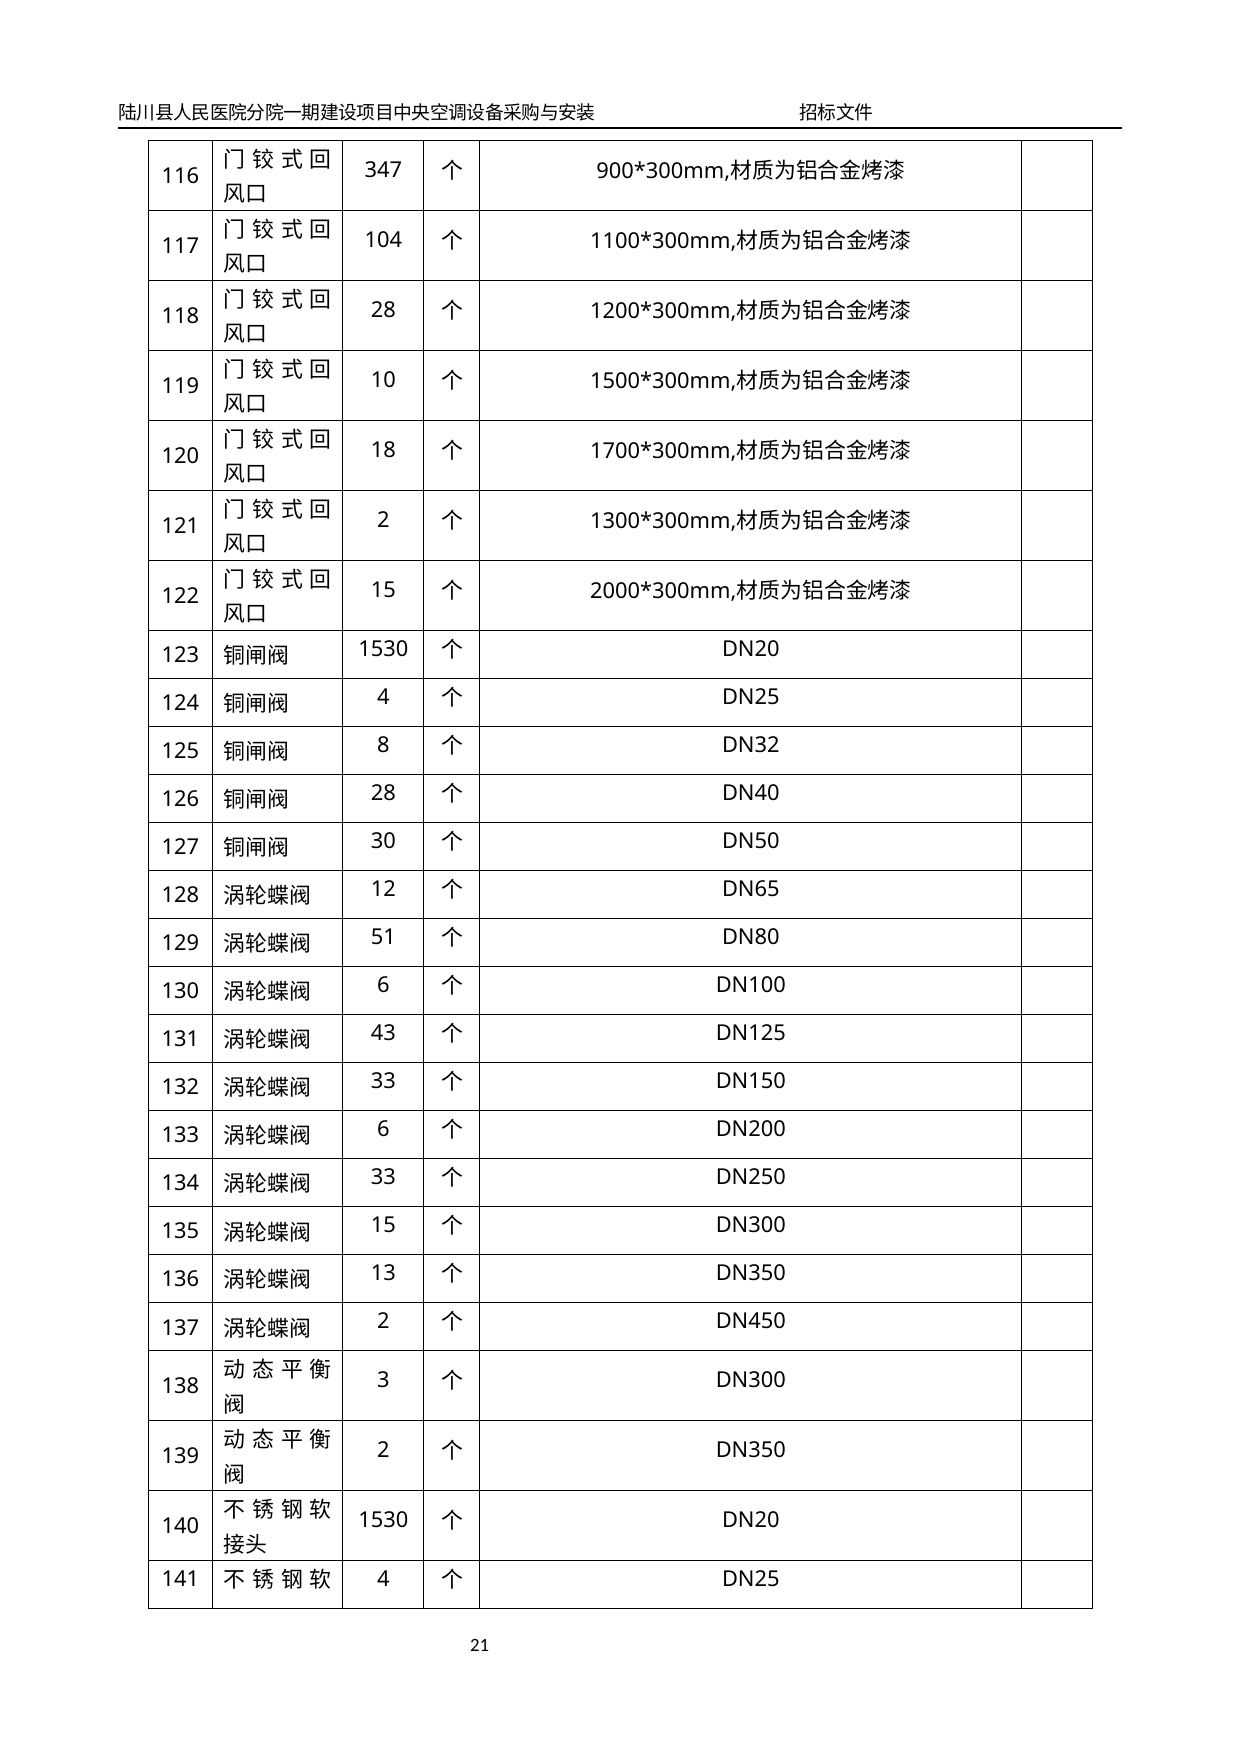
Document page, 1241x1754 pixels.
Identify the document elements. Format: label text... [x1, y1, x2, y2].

table_cell 116 [149, 141, 212, 209]
table_cell DN65 [480, 871, 1021, 918]
table_cell 18 [343, 421, 423, 489]
table_cell 门铰式回风口 [213, 421, 342, 489]
table_cell 123 [149, 631, 212, 678]
table_cell 个 [424, 1491, 479, 1560]
table_cell 涡轮蝶阀 [213, 1159, 342, 1206]
table_cell [1022, 775, 1092, 822]
table_cell 个 [424, 1159, 479, 1206]
table_cell 117 [149, 211, 212, 279]
table_cell 个 [424, 871, 479, 918]
table_cell 个 [424, 1421, 479, 1490]
table_cell [1022, 351, 1092, 419]
table_cell [1022, 1063, 1092, 1110]
table_cell [1022, 421, 1092, 489]
table_cell 119 [149, 351, 212, 419]
table_cell [1022, 1207, 1092, 1254]
table_cell 个 [424, 631, 479, 678]
table_cell DN25 [480, 679, 1021, 726]
table_cell 133 [149, 1111, 212, 1158]
table_cell 涡轮蝶阀 [213, 1063, 342, 1110]
table_cell 130 [149, 967, 212, 1014]
table_cell 个 [424, 823, 479, 870]
table_cell 个 [424, 727, 479, 774]
table_cell 门铰式回风口 [213, 281, 342, 349]
table_cell 33 [343, 1159, 423, 1206]
table_cell 涡轮蝶阀 [213, 1015, 342, 1062]
table_cell 个 [424, 1207, 479, 1254]
table_cell 涡轮蝶阀 [213, 967, 342, 1014]
table_cell 8 [343, 727, 423, 774]
table_cell [1022, 1351, 1092, 1420]
table_cell 1300*300mm,材质为铝合金烤漆 [480, 491, 1021, 559]
table_cell 4 [343, 679, 423, 726]
table_cell 涡轮蝶阀 [213, 919, 342, 966]
table_cell [1022, 1255, 1092, 1302]
table_cell DN50 [480, 823, 1021, 870]
table_cell 134 [149, 1159, 212, 1206]
table_cell 129 [149, 919, 212, 966]
table_cell 6 [343, 967, 423, 1014]
table_cell [1022, 1561, 1092, 1608]
table_cell 140 [149, 1491, 212, 1560]
table_cell 125 [149, 727, 212, 774]
table_cell 28 [343, 775, 423, 822]
table_cell 个 [424, 1561, 479, 1608]
table_cell 135 [149, 1207, 212, 1254]
table_cell 铜闸阀 [213, 727, 342, 774]
table_cell DN300 [480, 1351, 1021, 1420]
table_cell 15 [343, 561, 423, 629]
table_cell 137 [149, 1303, 212, 1350]
table_cell [1022, 823, 1092, 870]
table_cell DN150 [480, 1063, 1021, 1110]
table_cell 1530 [343, 631, 423, 678]
table_cell 10 [343, 351, 423, 419]
table_cell DN80 [480, 919, 1021, 966]
table_cell 1530 [343, 1491, 423, 1560]
table_cell 个 [424, 421, 479, 489]
table_cell 2 [343, 1421, 423, 1490]
table_cell 2 [343, 491, 423, 559]
table_cell 门铰式回风口 [213, 351, 342, 419]
table_cell [1022, 1303, 1092, 1350]
table_cell 门铰式回风口 [213, 141, 342, 209]
table_cell [1022, 631, 1092, 678]
table_cell DN350 [480, 1421, 1021, 1490]
table_cell 涡轮蝶阀 [213, 871, 342, 918]
table_cell 个 [424, 1351, 479, 1420]
table_cell [1022, 967, 1092, 1014]
table_cell 个 [424, 1015, 479, 1062]
table_cell [1022, 1491, 1092, 1560]
table_cell 120 [149, 421, 212, 489]
table_cell 涡轮蝶阀 [213, 1255, 342, 1302]
table_cell 铜闸阀 [213, 679, 342, 726]
table_cell DN450 [480, 1303, 1021, 1350]
table_cell DN40 [480, 775, 1021, 822]
table_cell DN200 [480, 1111, 1021, 1158]
table_cell 个 [424, 919, 479, 966]
table_cell 铜闸阀 [213, 775, 342, 822]
table_cell 122 [149, 561, 212, 629]
table_cell 136 [149, 1255, 212, 1302]
table_cell 不锈钢软接头 [213, 1561, 342, 1608]
table_cell [1022, 1015, 1092, 1062]
table_cell 个 [424, 281, 479, 349]
table_cell 涡轮蝶阀 [213, 1111, 342, 1158]
table_cell 个 [424, 351, 479, 419]
table_cell 铜闸阀 [213, 823, 342, 870]
table_cell 门铰式回风口 [213, 211, 342, 279]
table_cell [1022, 1421, 1092, 1490]
table_cell 个 [424, 1303, 479, 1350]
table_cell 动态平衡阀 [213, 1351, 342, 1420]
table_cell 138 [149, 1351, 212, 1420]
table_cell 个 [424, 967, 479, 1014]
table_cell 30 [343, 823, 423, 870]
table_cell DN20 [480, 631, 1021, 678]
table_cell 28 [343, 281, 423, 349]
table_cell 141 [149, 1561, 212, 1608]
table_cell 33 [343, 1063, 423, 1110]
table_cell 个 [424, 775, 479, 822]
table_cell 3 [343, 1351, 423, 1420]
table_cell 118 [149, 281, 212, 349]
table_cell 12 [343, 871, 423, 918]
table_cell 13 [343, 1255, 423, 1302]
table_cell 104 [343, 211, 423, 279]
table_cell DN32 [480, 727, 1021, 774]
table_cell 涡轮蝶阀 [213, 1303, 342, 1350]
table_cell [1022, 281, 1092, 349]
table_cell DN350 [480, 1255, 1021, 1302]
table_cell 4 [343, 1561, 423, 1608]
table_cell 121 [149, 491, 212, 559]
table_cell 门铰式回风口 [213, 491, 342, 559]
table_cell 126 [149, 775, 212, 822]
table_cell 个 [424, 679, 479, 726]
table_cell [1022, 491, 1092, 559]
table_cell [1022, 1111, 1092, 1158]
table_cell [1022, 919, 1092, 966]
table_cell [1022, 871, 1092, 918]
table_cell 门铰式回风口 [213, 561, 342, 629]
table_cell 个 [424, 491, 479, 559]
table_cell 1700*300mm,材质为铝合金烤漆 [480, 421, 1021, 489]
table_cell 127 [149, 823, 212, 870]
table_cell 128 [149, 871, 212, 918]
table_cell 6 [343, 1111, 423, 1158]
table_cell 124 [149, 679, 212, 726]
table_cell [1022, 1159, 1092, 1206]
table_cell DN25 [480, 1561, 1021, 1608]
table_cell 个 [424, 141, 479, 209]
table_cell 涡轮蝶阀 [213, 1207, 342, 1254]
table_cell DN300 [480, 1207, 1021, 1254]
table_cell 1500*300mm,材质为铝合金烤漆 [480, 351, 1021, 419]
table_cell 个 [424, 1255, 479, 1302]
table_cell 个 [424, 1063, 479, 1110]
table_cell DN250 [480, 1159, 1021, 1206]
table_cell 个 [424, 1111, 479, 1158]
table_cell DN20 [480, 1491, 1021, 1560]
table_cell 132 [149, 1063, 212, 1110]
table_cell DN100 [480, 967, 1021, 1014]
table_cell [1022, 679, 1092, 726]
table_cell 1200*300mm,材质为铝合金烤漆 [480, 281, 1021, 349]
table_cell 15 [343, 1207, 423, 1254]
table_cell 131 [149, 1015, 212, 1062]
table_cell 2 [343, 1303, 423, 1350]
table_cell DN125 [480, 1015, 1021, 1062]
table_cell 动态平衡阀 [213, 1421, 342, 1490]
table_cell [1022, 141, 1092, 209]
table_cell [1022, 727, 1092, 774]
table_cell 个 [424, 561, 479, 629]
table_cell 43 [343, 1015, 423, 1062]
table_cell 51 [343, 919, 423, 966]
table_cell 个 [424, 211, 479, 279]
table_cell 900*300mm,材质为铝合金烤漆 [480, 141, 1021, 209]
table_cell [1022, 211, 1092, 279]
table_cell [1022, 561, 1092, 629]
table_cell 139 [149, 1421, 212, 1490]
table_cell 347 [343, 141, 423, 209]
table_cell 1100*300mm,材质为铝合金烤漆 [480, 211, 1021, 279]
table_cell 铜闸阀 [213, 631, 342, 678]
table_cell 2000*300mm,材质为铝合金烤漆 [480, 561, 1021, 629]
table_cell 不锈钢软接头 [213, 1491, 342, 1560]
